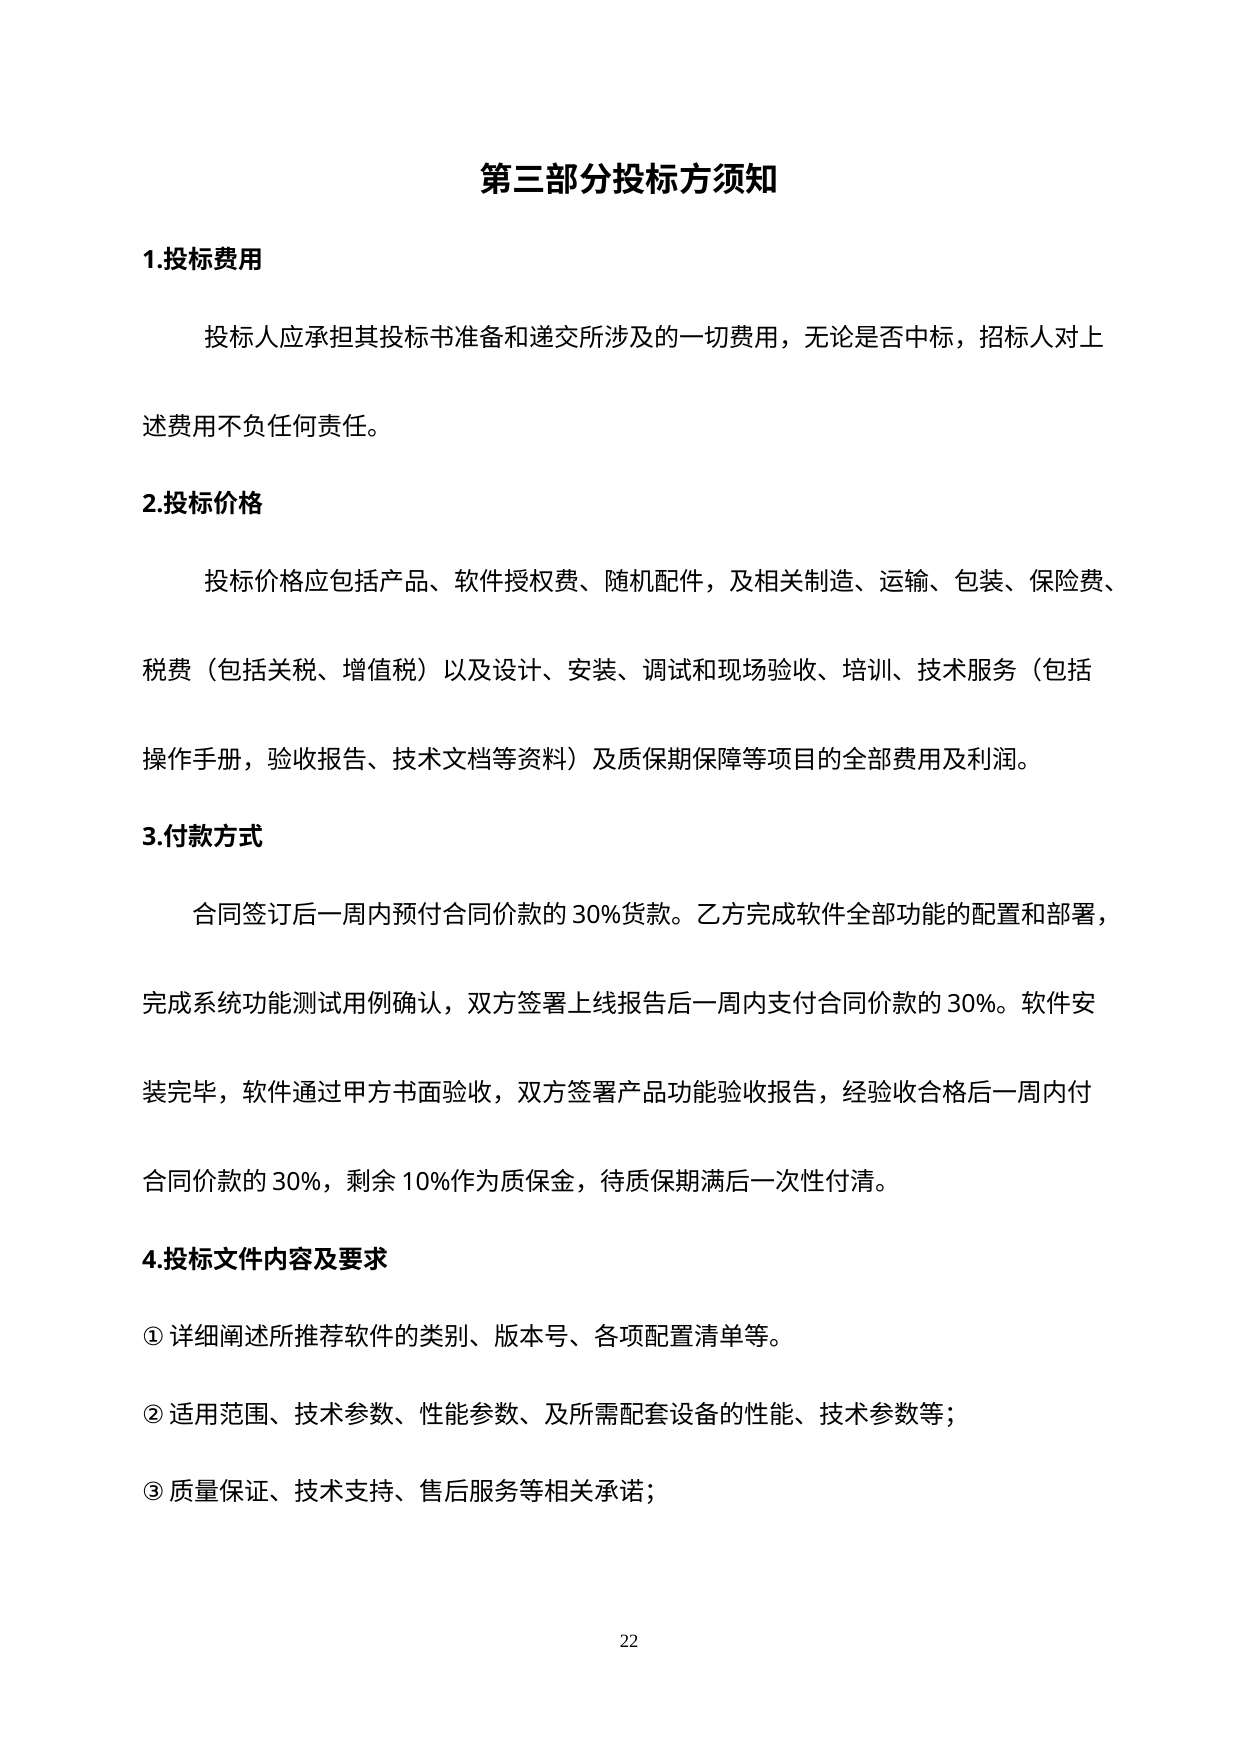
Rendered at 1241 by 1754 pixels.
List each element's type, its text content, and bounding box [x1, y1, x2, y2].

text ①详细阐述所推荐软件的类别、版本号、各项配置清单等。 [142, 1305, 1116, 1364]
subtitle 1.投标费用 [142, 228, 1116, 287]
text 投标价格应包括产品、软件授权费、随机配件，及相关制造、运输、包装、保险费、税费（包括关税、增值税）以及设计、安装、调试和现场验收、培训、技术服务（包括操作手册，验收报告、技术文档等资料）及质保期保障等项目的全部费用及利润。 [142, 550, 1116, 787]
subtitle 第三部分投标方须知 [142, 149, 1116, 209]
text 投标人应承担其投标书准备和递交所涉及的一切费用，无论是否中标，招标人对上述费用不负任何责任。 [142, 306, 1116, 454]
text ②适用范围、技术参数、性能参数、及所需配套设备的性能、技术参数等； [142, 1382, 1116, 1442]
text 合同签订后一周内预付合同价款的30%货款。乙方完成软件全部功能的配置和部署，完成系统功能测试用例确认，双方签署上线报告后一周内支付合同价款的30%。软件安装完毕，软件通过甲方书面验收，双方签署产品功能验收报告，经验收合格后一周内付合同价款的30%，剩余10%作为质保金，待质保期满后一次性付清。 [142, 883, 1116, 1209]
text ③质量保证、技术支持、售后服务等相关承诺； [142, 1460, 1116, 1519]
subtitle 2.投标价格 [142, 472, 1116, 532]
subtitle 4.投标文件内容及要求 [142, 1227, 1116, 1287]
subtitle 3.付款方式 [142, 805, 1116, 865]
